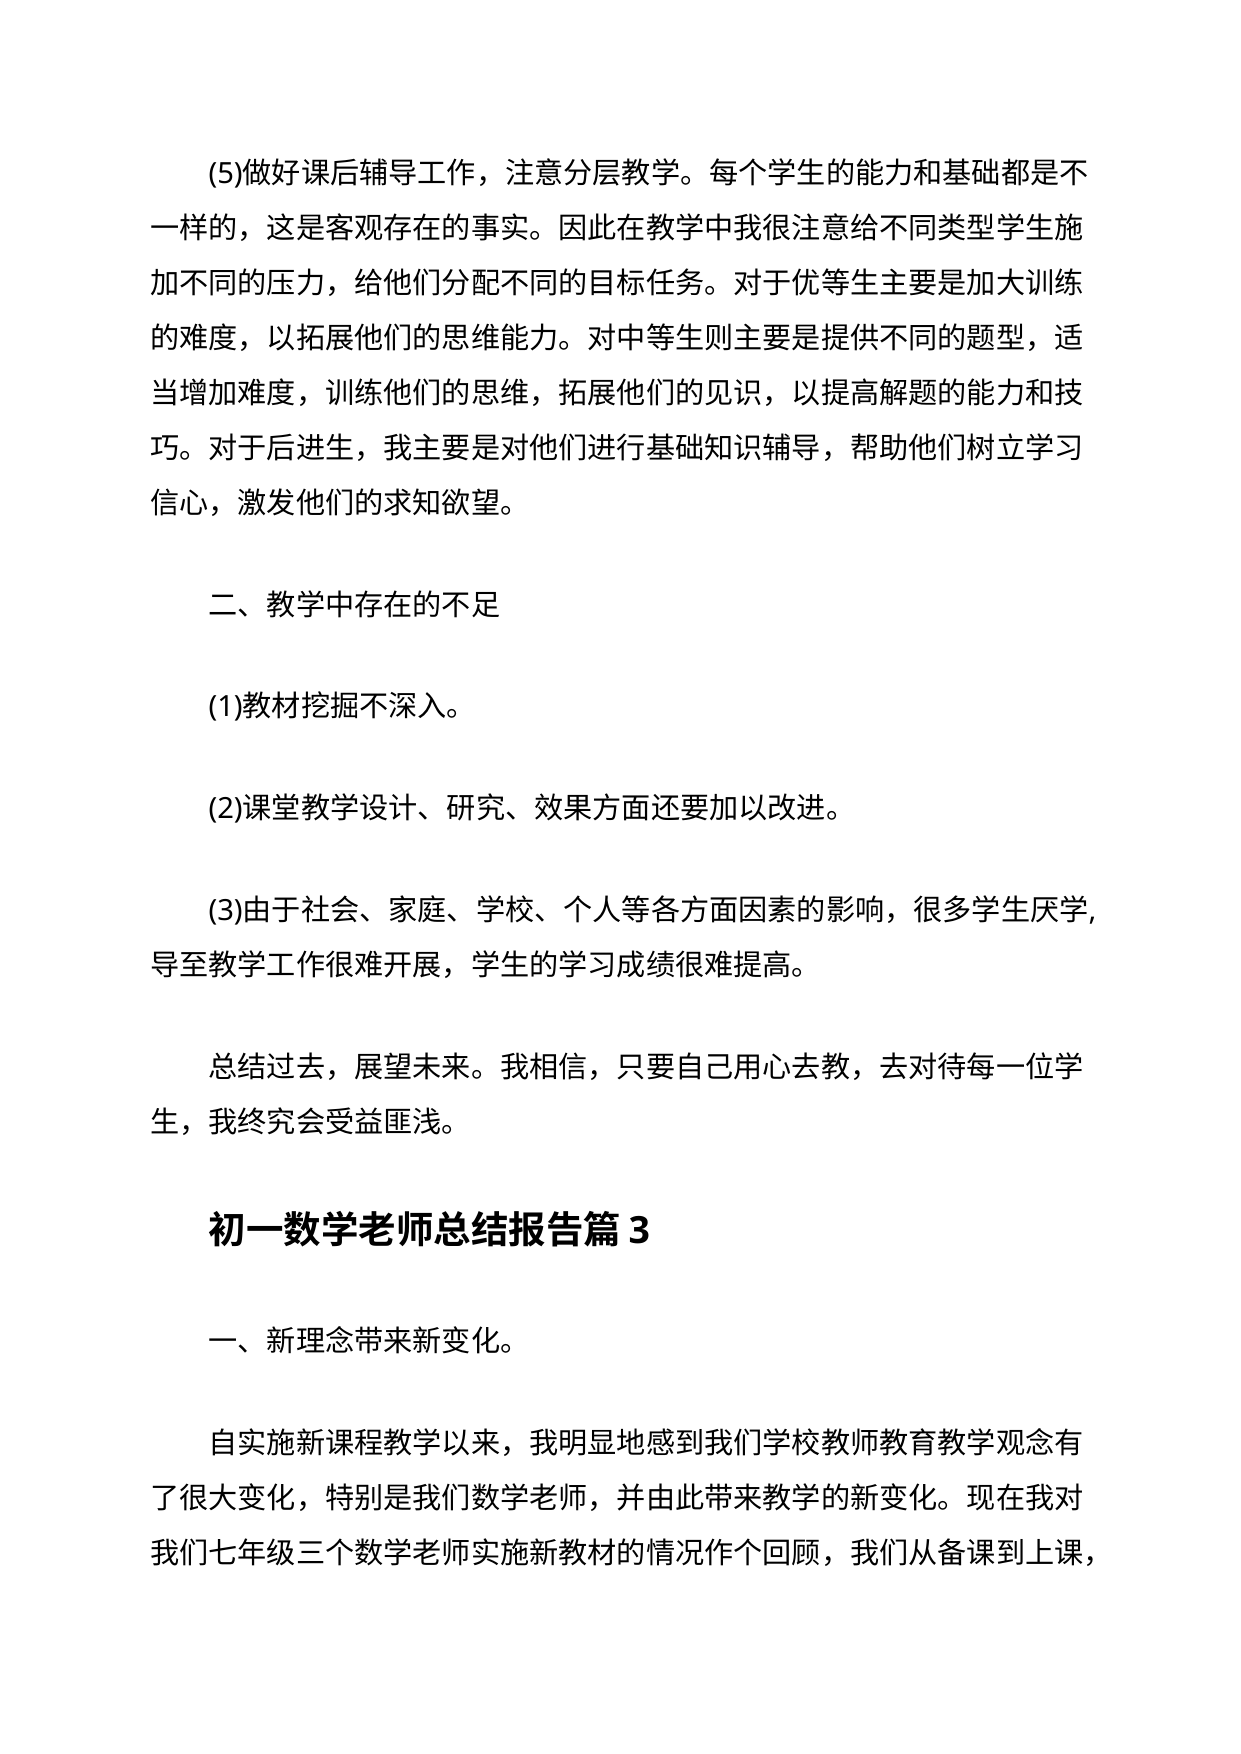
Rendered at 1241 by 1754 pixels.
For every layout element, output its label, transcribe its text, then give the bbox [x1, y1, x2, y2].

text 总结过去，展望未来。我相信，只要自己用心去教，去对待每一位学生，我终究会受益匪浅。 [150, 1044, 1090, 1141]
text (3)由于社会、家庭、学校、个人等各方面因素的影响，很多学生厌学,导至教学工作很难开展，学生的学习成绩很难提高。 [150, 887, 1090, 984]
text 一、新理念带来新变化。 [150, 1318, 1090, 1360]
text (5)做好课后辅导工作，注意分层教学。每个学生的能力和基础都是不一样的，这是客观存在的事实。因此在教学中我很注意给不同类型学生施加不同的压力，给他们分配不同的目标任务。对于优等生主要是加大训练的难度，以拓展他们的思维能力。对中等生则主要是提供不同的题型，适当增加难度，训练他们的思维，拓展他们的见识，以提高解题的能力和技巧。对于后进生，我主要是对他们进行基础知识辅导，帮助他们树立学习信心，激发他们的求知欲望。 [150, 150, 1090, 522]
text 初一数学老师总结报告篇3 [150, 1200, 1090, 1255]
text (2)课堂教学设计、研究、效果方面还要加以改进。 [150, 785, 1090, 827]
text 二、教学中存在的不足 [150, 581, 1090, 623]
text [150, 1420, 1090, 1572]
text (1)教材挖掘不深入。 [150, 683, 1090, 725]
